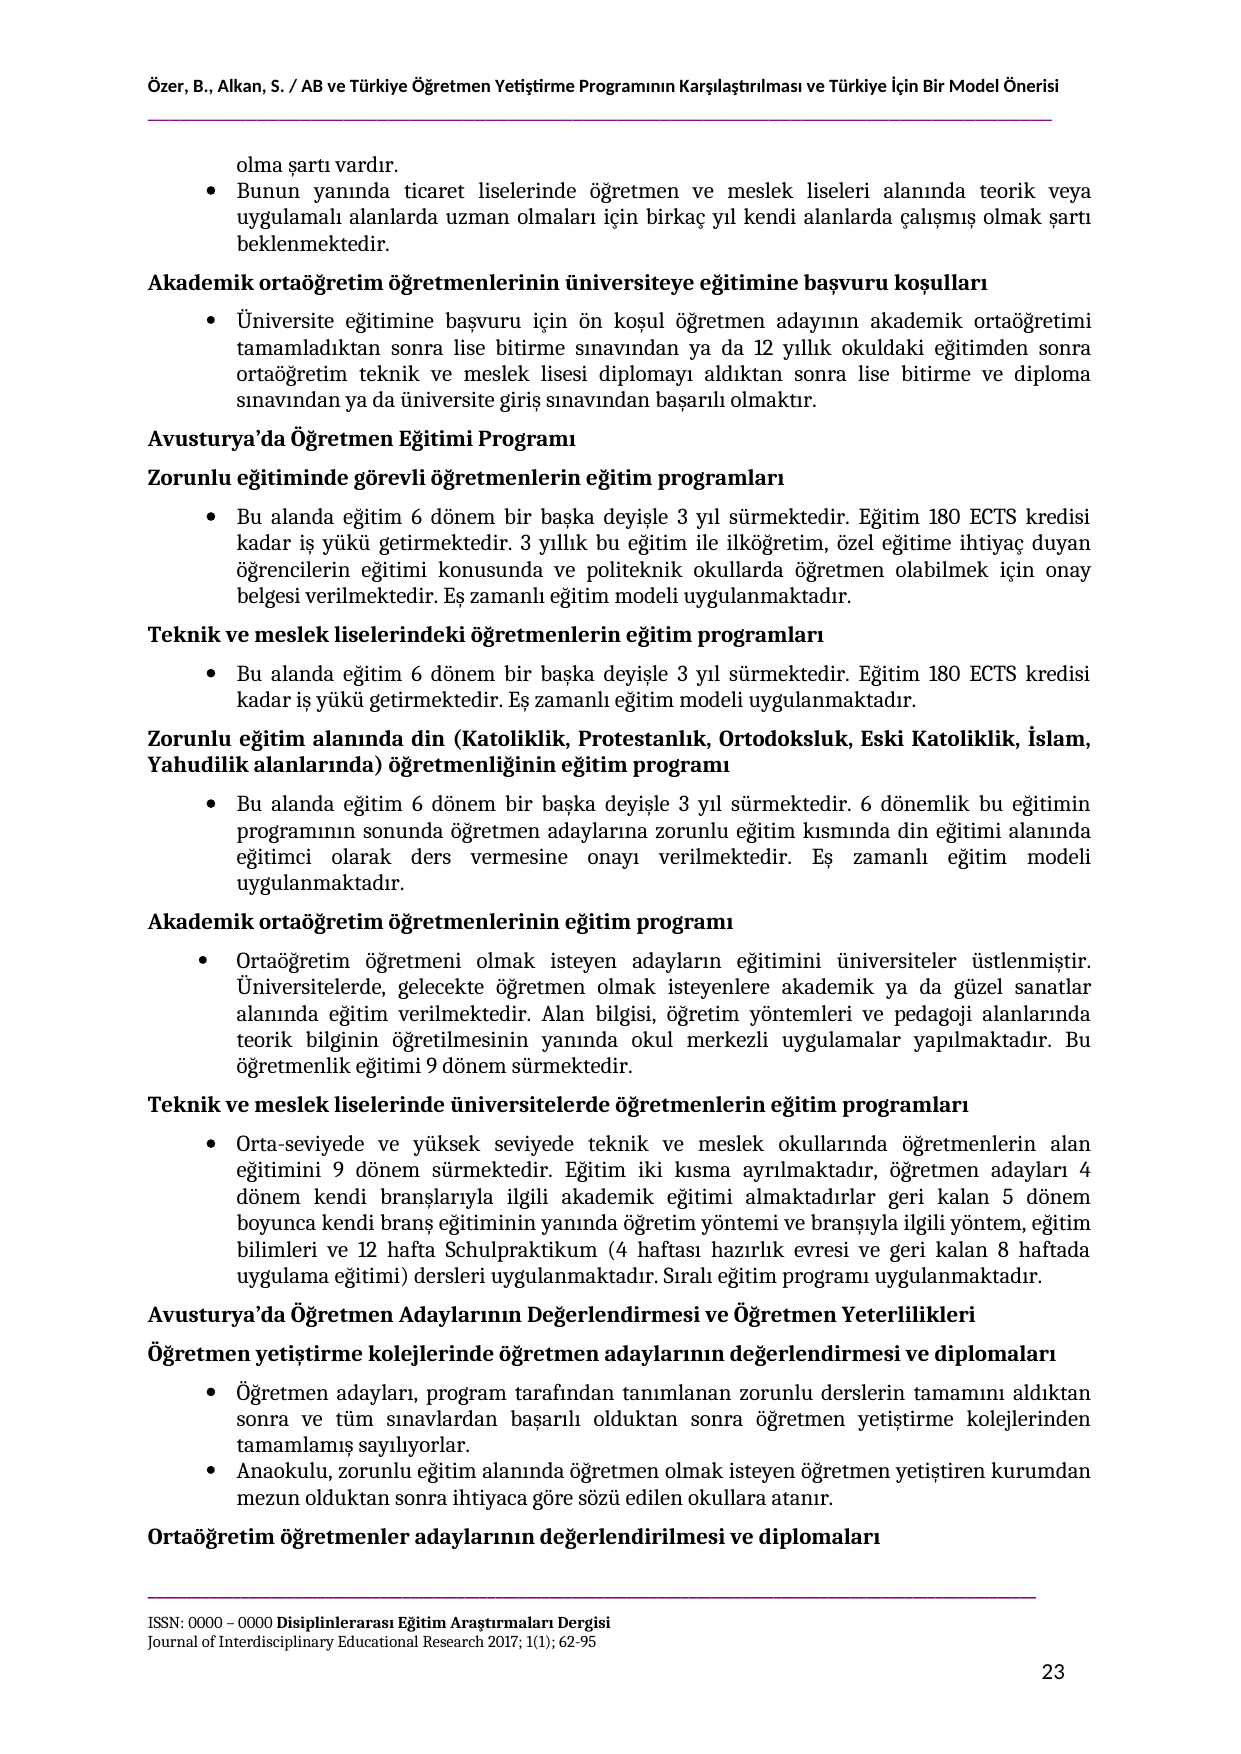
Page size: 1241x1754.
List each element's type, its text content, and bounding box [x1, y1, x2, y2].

list Üniversite eğitimine başvuru için ön koşul öğretmen adayının akademik ortaöğretimi tamamladıktan sonra lise bitirme sınavından ya da 12 yıllık okuldaki eğitimden sonra ortaöğretim teknik ve meslek lisesi diplomayı aldıktan sonra lise bitirme ve diploma sınavından ya da üniversite giriş sınavından başarılı olmaktır. [207, 308, 1092, 414]
text Teknik ve meslek liselerindeki öğretmenlerin eğitim programları [148, 622, 1092, 648]
text Zorunlu eğitim alanında din (Katoliklik, Protestanlık, Ortodoksluk, Eski Katoliklik, İslam, Yahudilik alanlarında) öğretmenliğinin eğitim programı [148, 726, 1092, 778]
list Öğretmen adayları, program tarafından tanımlanan zorunlu derslerin tamamını aldıktan sonra ve tüm sınavlardan başarılı olduktan sonra öğretmen yetiştirme kolejlerinden tamamlamış sayılıyorlar. [207, 1379, 1092, 1458]
text Zorunlu eğitiminde görevli öğretmenlerin eğitim programları [148, 465, 1092, 491]
text Ortaöğretim öğretmenler adaylarının değerlendirilmesi ve diplomaları [148, 1523, 1092, 1550]
text Avusturya’da Öğretmen Eğitimi Programı [148, 426, 1092, 452]
list Orta-seviyede ve yüksek seviyede teknik ve meslek okullarında öğretmenlerin alan eğitimini 9 dönem sürmektedir. Eğitim iki kısma ayrılmaktadır, öğretmen adayları 4 dönem kendi branşlarıyla ilgili akademik eğitimi almaktadırlar geri kalan 5 dönem boyunca kendi branş eğitiminin yanında öğretim yöntemi ve branşıyla ilgili yöntem, eğitim bilimleri ve 12 hafta Schulpraktikum (4 haftası hazırlık evresi ve geri kalan 8 haftada uygulama eğitimi) dersleri uygulanmaktadır. Sıralı eğitim programı uygulanmaktadır. [207, 1131, 1092, 1289]
list Bu alanda eğitim 6 dönem bir başka deyişle 3 yıl sürmektedir. 6 dönemlik bu eğitimin programının sonunda öğretmen adaylarına zorunlu eğitim kısmında din eğitimi alanında eğitimci olarak ders vermesine onayı verilmektedir. Eş zamanlı eğitim modeli uygulanmaktadır. [207, 791, 1092, 896]
list Bunun yanında ticaret liselerinde öğretmen ve meslek liseleri alanında teorik veya uygulamalı alanlarda uzman olmaları için birkaç yıl kendi alanlarda çalışmış olmak şartı beklenmektedir. [207, 178, 1092, 257]
list Ortaöğretim öğretmeni olmak isteyen adayların eğitimini üniversiteler üstlenmiştir. Üniversitelerde, gelecekte öğretmen olmak isteyenlere akademik ya da güzel sanatlar alanında eğitim verilmektedir. Alan bilgisi, öğretim yöntemleri ve pedagoji alanlarında teorik bilginin öğretilmesinin yanında okul merkezli uygulamalar yapılmaktadır. Bu öğretmenlik eğitimi 9 dönem sürmektedir. [199, 948, 1092, 1079]
list Bu alanda eğitim 6 dönem bir başka deyişle 3 yıl sürmektedir. Eğitim 180 ECTS kredisi kadar iş yükü getirmektedir. 3 yıllık bu eğitim ile ilköğretim, özel eğitime ihtiyaç duyan öğrencilerin eğitimi konusunda ve politeknik okullarda öğretmen olabilmek için onay belgesi verilmektedir. Eş zamanlı eğitim modeli uygulanmaktadır. [207, 504, 1092, 609]
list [207, 151, 1092, 178]
text Akademik ortaöğretim öğretmenlerinin eğitim programı [148, 909, 1092, 935]
list Bu alanda eğitim 6 dönem bir başka deyişle 3 yıl sürmektedir. Eğitim 180 ECTS kredisi kadar iş yükü getirmektedir. Eş zamanlı eğitim modeli uygulanmaktadır. [207, 661, 1092, 713]
text Avusturya’da Öğretmen Adaylarının Değerlendirmesi ve Öğretmen Yeterlilikleri [148, 1302, 1092, 1328]
list Anaokulu, zorunlu eğitim alanında öğretmen olmak isteyen öğretmen yetiştiren kurumdan mezun olduktan sonra ihtiyaca göre sözü edilen okullara atanır. [207, 1458, 1092, 1511]
text Akademik ortaöğretim öğretmenlerinin üniversiteye eğitimine başvuru koşulları [148, 269, 1092, 296]
text Teknik ve meslek liselerinde üniversitelerde öğretmenlerin eğitim programları [148, 1092, 1092, 1118]
text Öğretmen yetiştirme kolejlerinde öğretmen adaylarının değerlendirmesi ve diplomaları [148, 1340, 1092, 1367]
